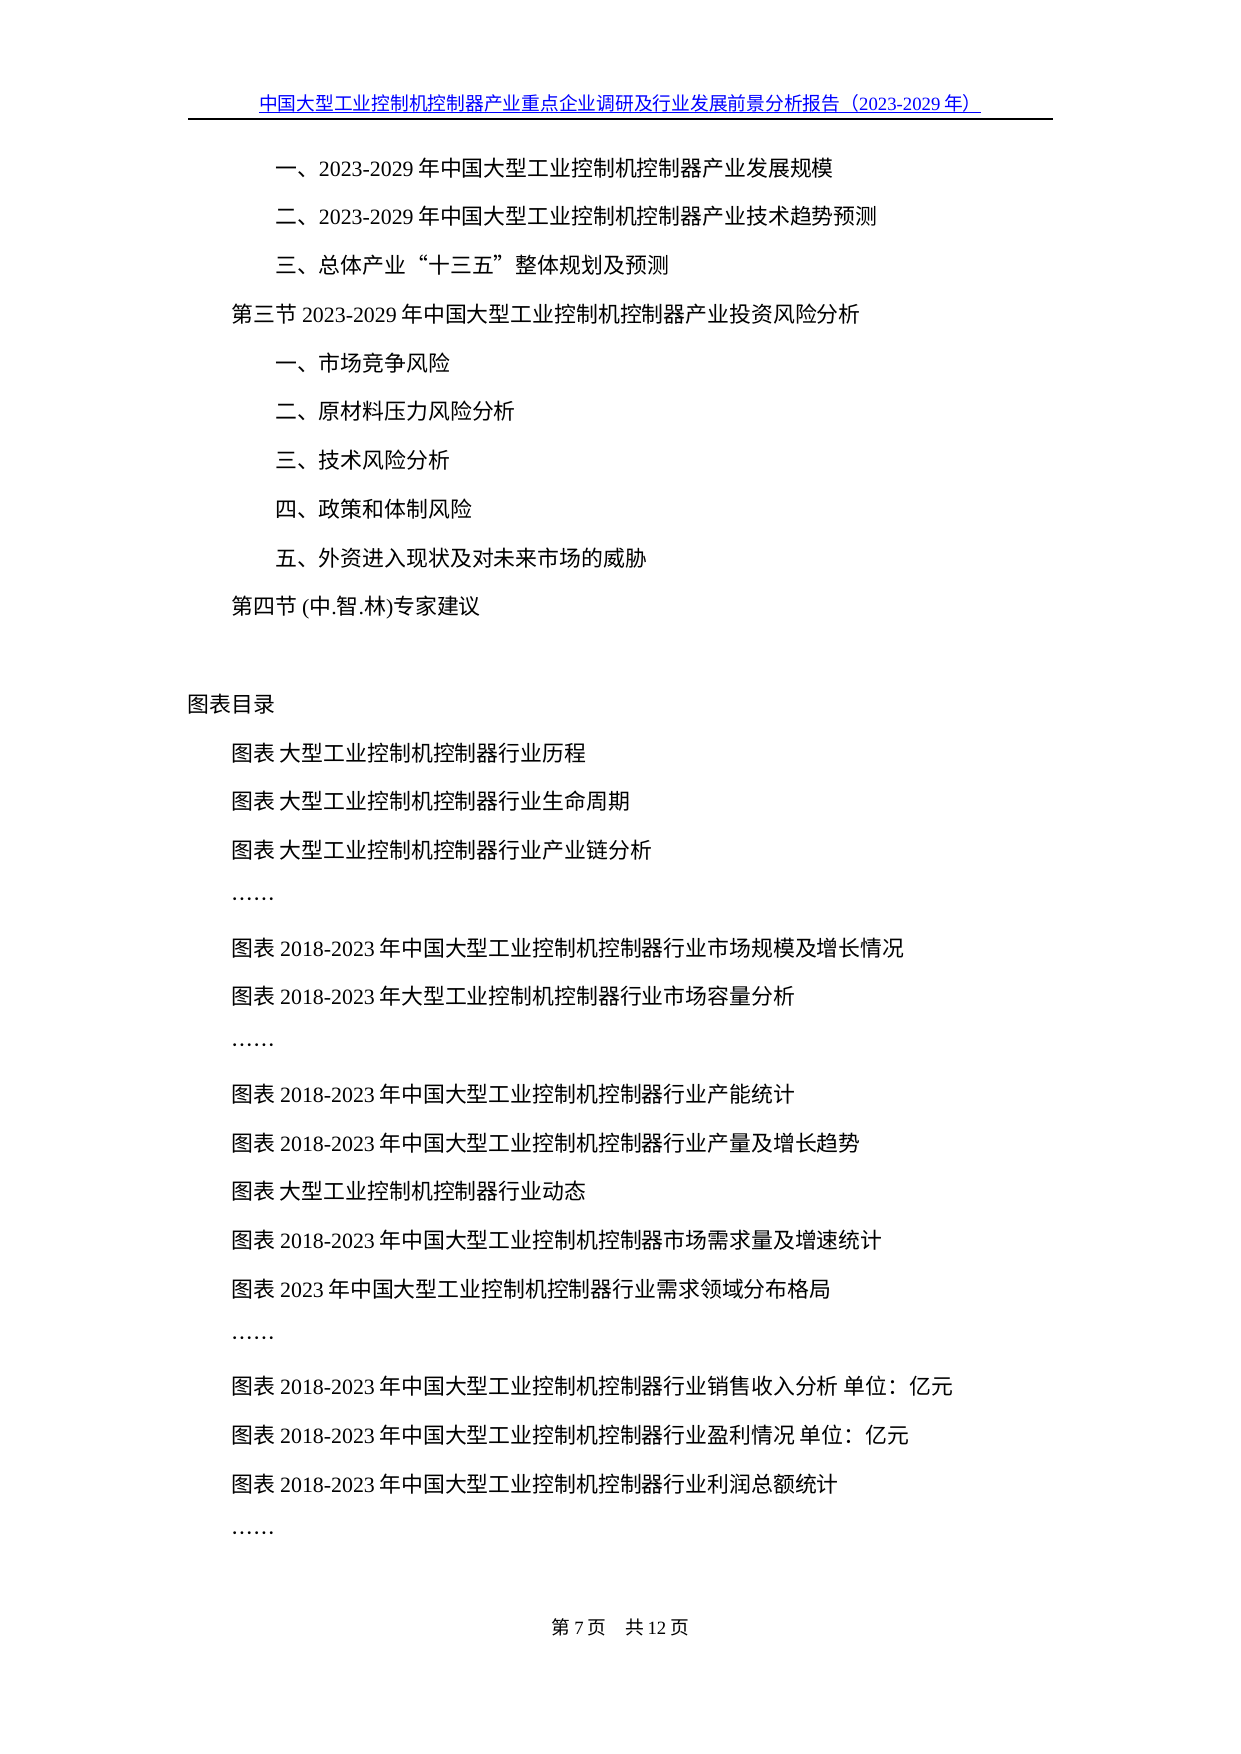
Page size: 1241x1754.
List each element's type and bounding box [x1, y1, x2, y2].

text [187, 150, 1053, 1548]
